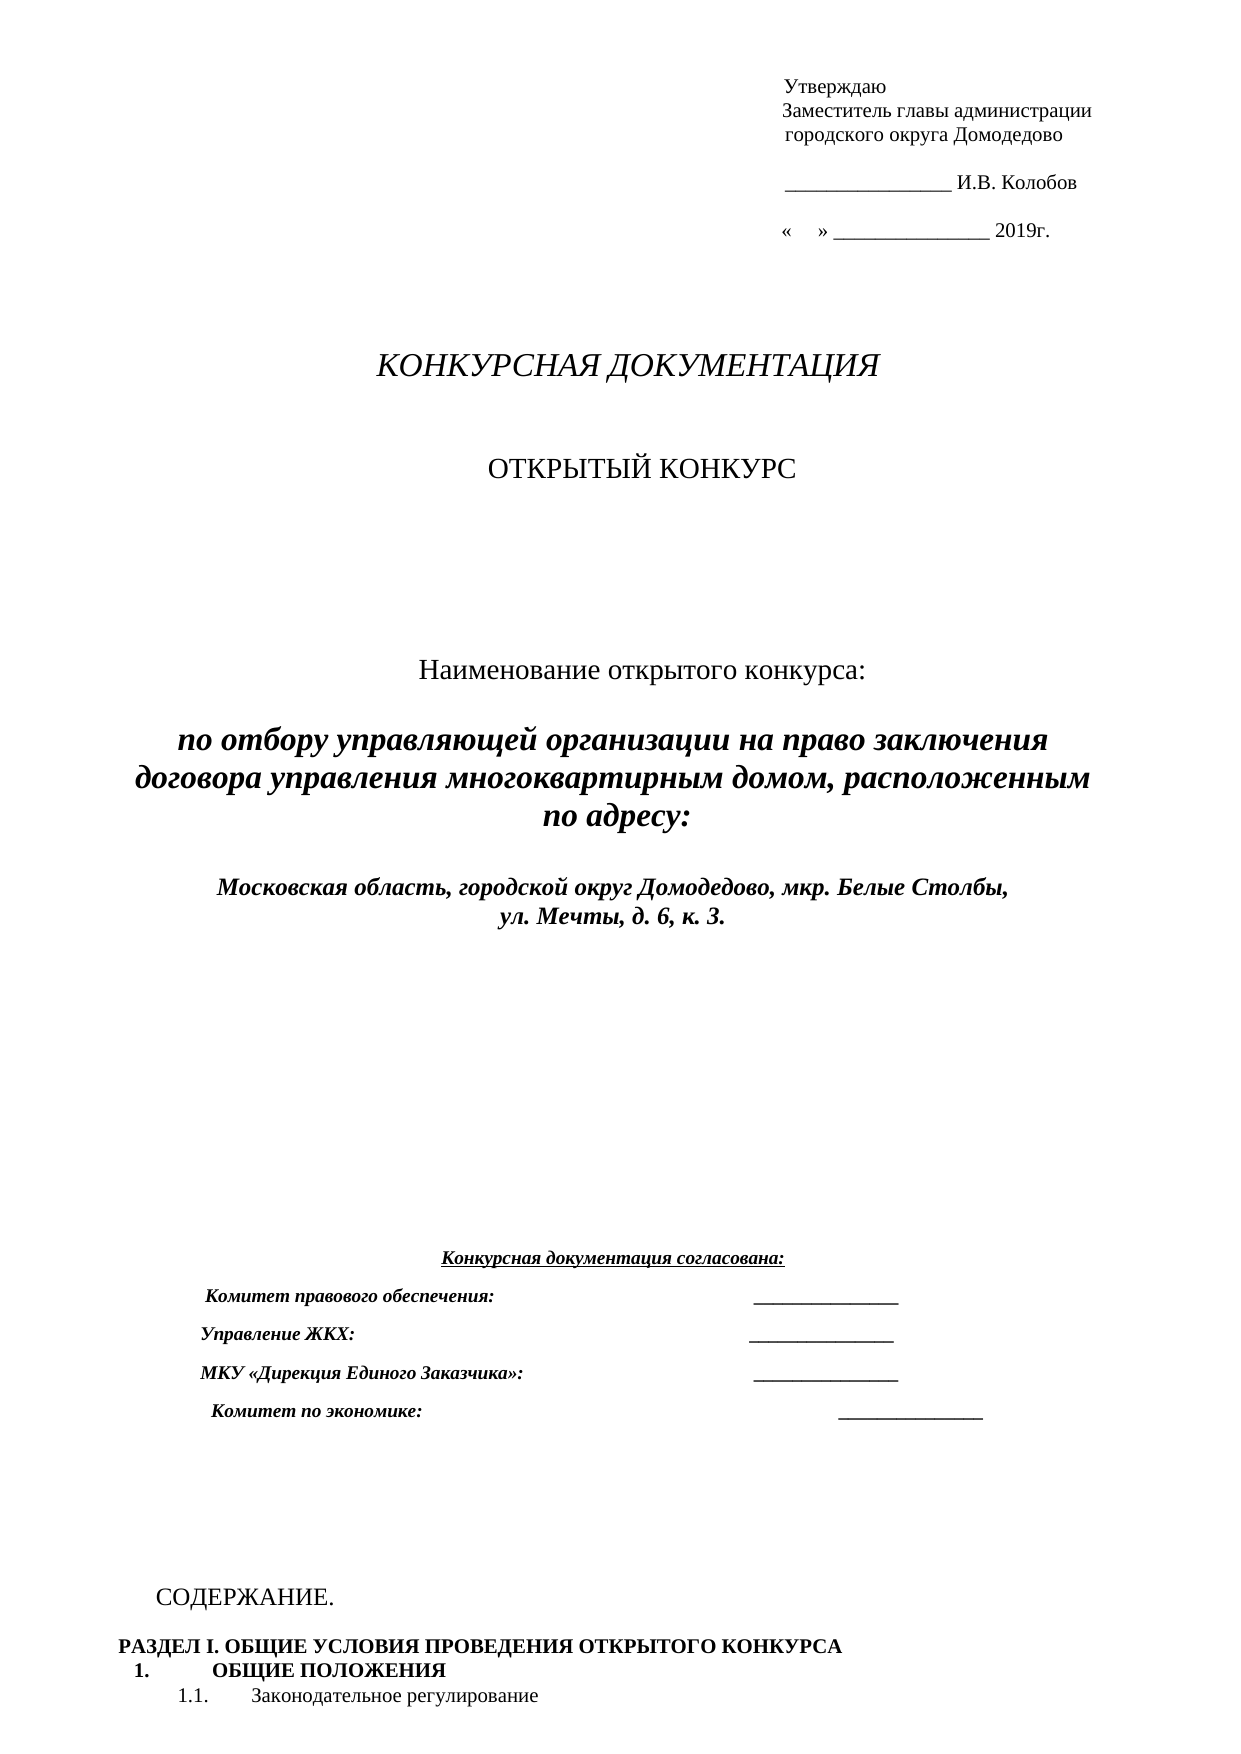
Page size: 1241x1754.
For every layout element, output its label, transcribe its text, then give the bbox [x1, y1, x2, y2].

text КОНКУРСНАЯ ДОКУМЕНТАЦИЯ [118, 345, 1166, 384]
text по отбору управляющей организации на право заключения договора управления многоквартирным домом, расположенным [118, 719, 1108, 796]
text 1. ОБЩИЕ ПОЛОЖЕНИЯ [118, 1658, 1166, 1682]
text Утверждаю [118, 74, 1166, 98]
text по адресу: [118, 796, 1108, 834]
text « » _______________ 2019г. [118, 218, 1166, 242]
text Заместитель главы администрации [708, 98, 1166, 122]
text РАЗДЕЛ I. ОБЩИЕ УСЛОВИЯ ПРОВЕДЕНИЯ ОТКРЫТОГО КОНКУРСА [118, 1634, 1166, 1658]
text Московская область, городской округ Домодедово, мкр. Белые Столбы, [118, 872, 1108, 901]
text ОТКРЫТЫЙ КОНКУРС [118, 451, 1166, 484]
text городского округа Домодедово [118, 122, 1166, 146]
list Законодательное регулирование [177, 1682, 1166, 1707]
text СОДЕРЖАНИЕ. [118, 1582, 1166, 1610]
text ________________ И.В. Колобов [118, 170, 1166, 194]
text ул. Мечты, д. 6, к. 3. [118, 901, 1108, 930]
text Управление ЖКХ: _______________ [118, 1323, 1108, 1361]
text Конкурсная документация согласована: [118, 1246, 1108, 1284]
text Комитет по экономике: _______________ [118, 1399, 1108, 1438]
text Наименование открытого конкурса: [118, 652, 1166, 686]
text Комитет правового обеспечения: _______________ [118, 1284, 1108, 1323]
text МКУ «Дирекция Единого Заказчика»: _______________ [118, 1361, 1108, 1399]
